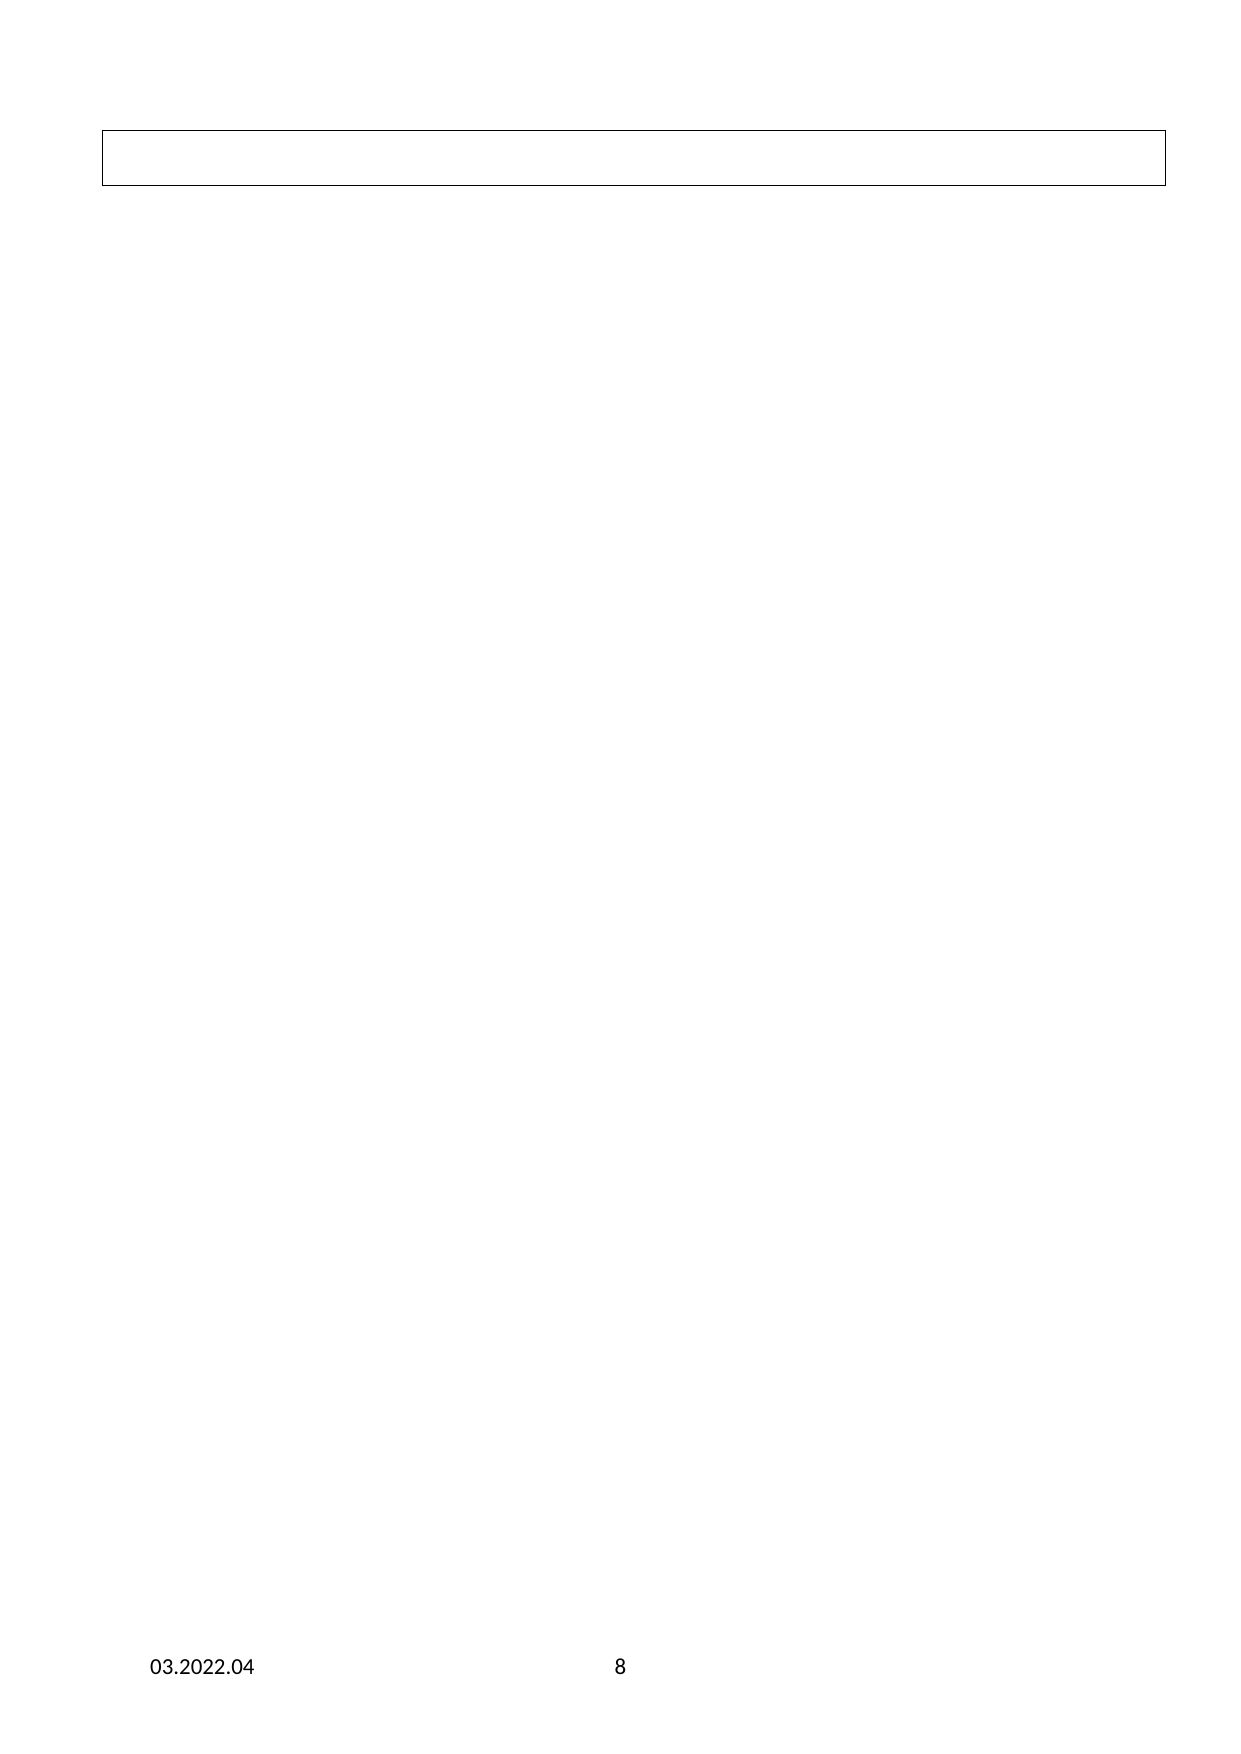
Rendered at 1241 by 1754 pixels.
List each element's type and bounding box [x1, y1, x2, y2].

table_cell [103, 131, 1165, 185]
